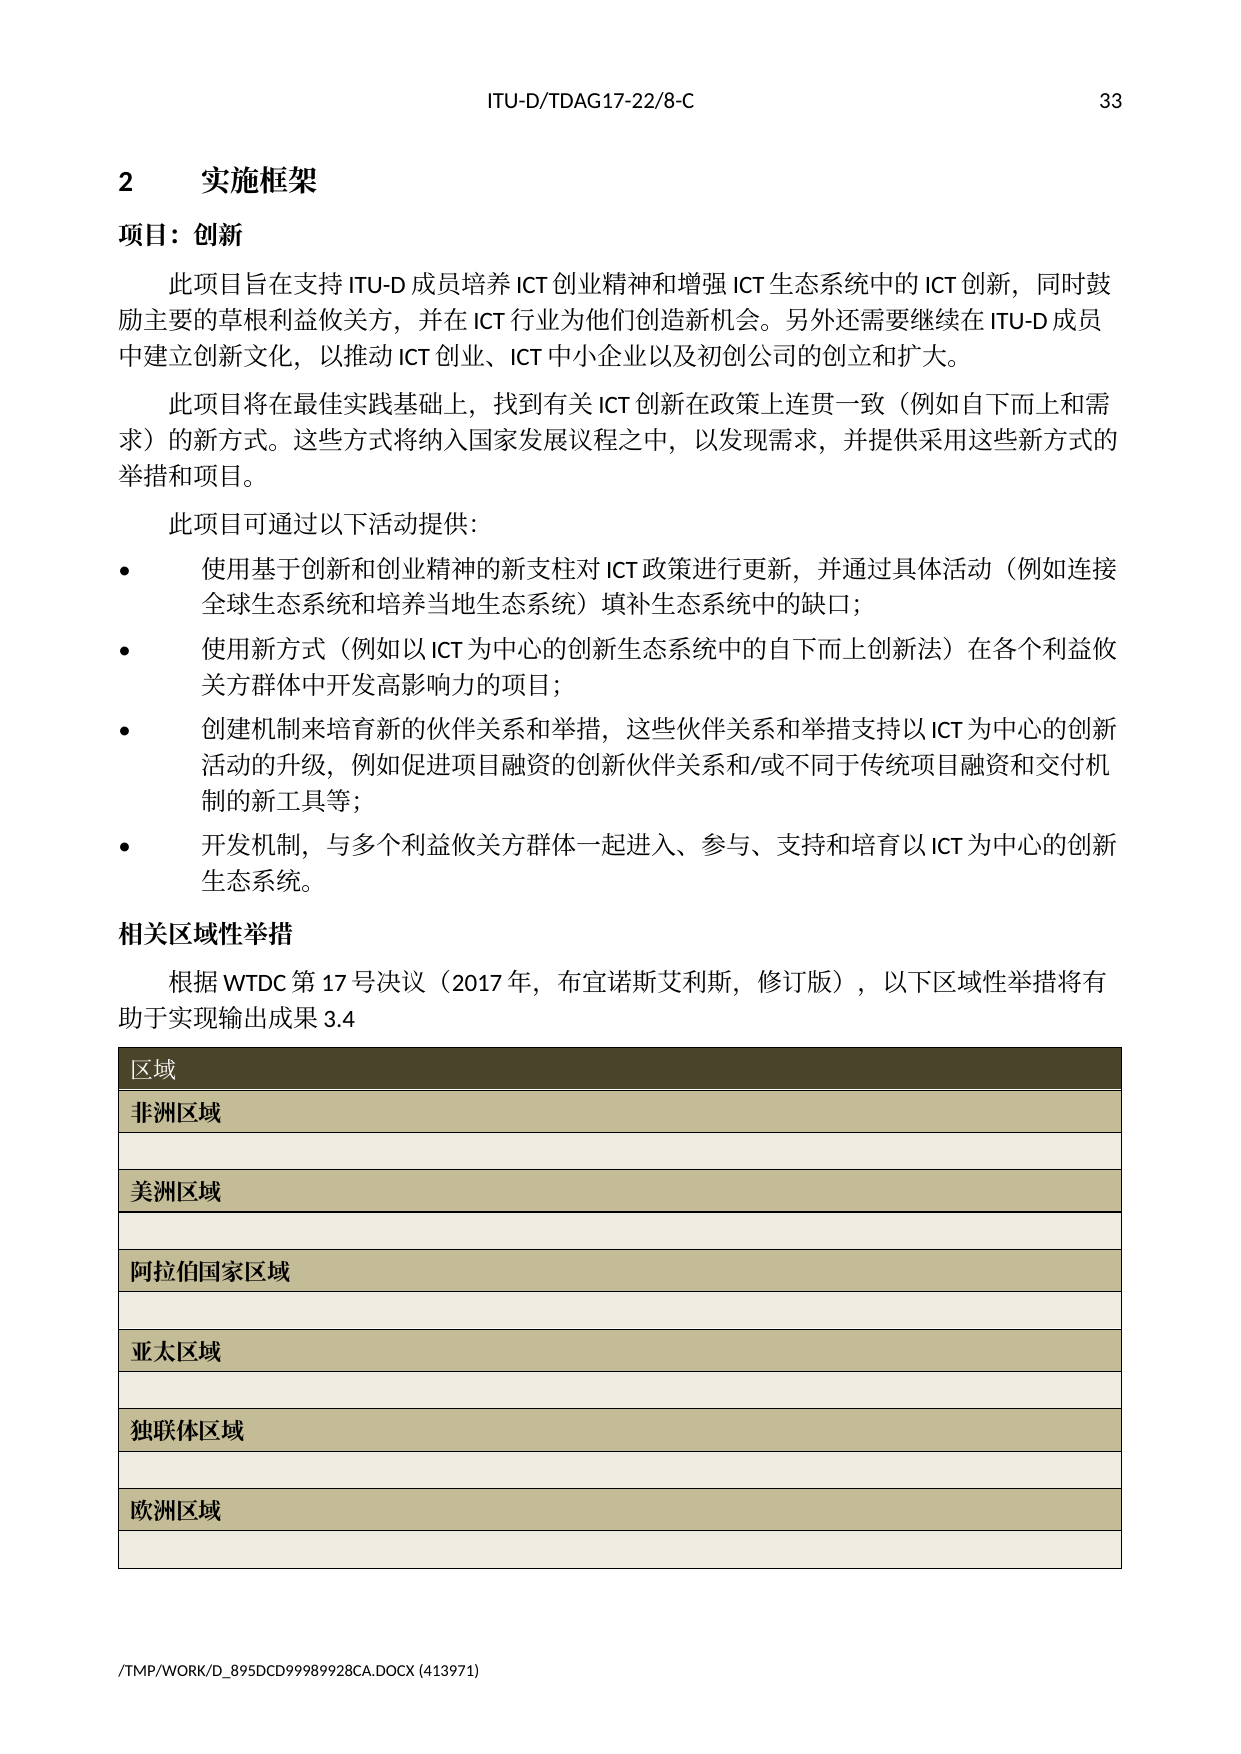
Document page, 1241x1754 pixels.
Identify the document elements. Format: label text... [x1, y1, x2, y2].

text • 开发机制，与多个利益攸关方群体一起进入、参与、支持和培育以ICT为中心的创新生态系统。 [118, 826, 1122, 898]
table_cell 欧洲区域 [119, 1489, 1121, 1530]
text • 使用新方式（例如以ICT为中心的创新生态系统中的自下而上创新法）在各个利益攸关方群体中开发高影响力的项目； [118, 629, 1122, 701]
table_cell 亚太区域 [119, 1330, 1121, 1371]
table_cell 美洲区域 [119, 1170, 1121, 1211]
text 根据WTDC第17号决议（2017年，布宜诺斯艾利斯，修订版），以下区域性举措将有助于实现输出成果3.4 [118, 963, 1122, 1035]
table_header 区域 [119, 1048, 1121, 1089]
subtitle 项目：创新 [118, 216, 1122, 252]
table_cell [119, 1213, 1121, 1249]
table_cell [119, 1292, 1121, 1328]
table_cell [119, 1531, 1121, 1568]
table_cell 阿拉伯国家区域 [119, 1250, 1121, 1291]
subtitle 相关区域性举措 [118, 914, 1122, 950]
table_cell 独联体区域 [119, 1409, 1121, 1451]
text 此项目将在最佳实践基础上，找到有关ICT创新在政策上连贯一致（例如自下而上和需求）的新方式。这些方式将纳入国家发展议程之中，以发现需求，并提供采用这些新方式的举措和项目。 [118, 385, 1122, 492]
text • 使用基于创新和创业精神的新支柱对ICT政策进行更新，并通过具体活动（例如连接全球生态系统和培养当地生态系统）填补生态系统中的缺口； [118, 549, 1122, 621]
table_cell 非洲区域 [119, 1091, 1121, 1132]
table_cell [119, 1452, 1121, 1488]
text 此项目旨在支持ITU-D成员培养ICT创业精神和增强ICT生态系统中的ICT创新，同时鼓励主要的草根利益攸关方，并在ICT行业为他们创造新机会。另外还需要继续在ITU-D成员中建立创新文化，以推动ICT创业、ICT中小企业以及初创公司的创立和扩大。 [118, 264, 1122, 372]
subtitle 2 实施框架 [118, 157, 1122, 199]
text 此项目可通过以下活动提供： [118, 505, 1122, 541]
table_cell [119, 1133, 1121, 1169]
text • 创建机制来培育新的伙伴关系和举措，这些伙伴关系和举措支持以ICT为中心的创新活动的升级，例如促进项目融资的创新伙伴关系和/或不同于传统项目融资和交付机制的新工具等； [118, 710, 1122, 817]
table_cell [119, 1372, 1121, 1408]
